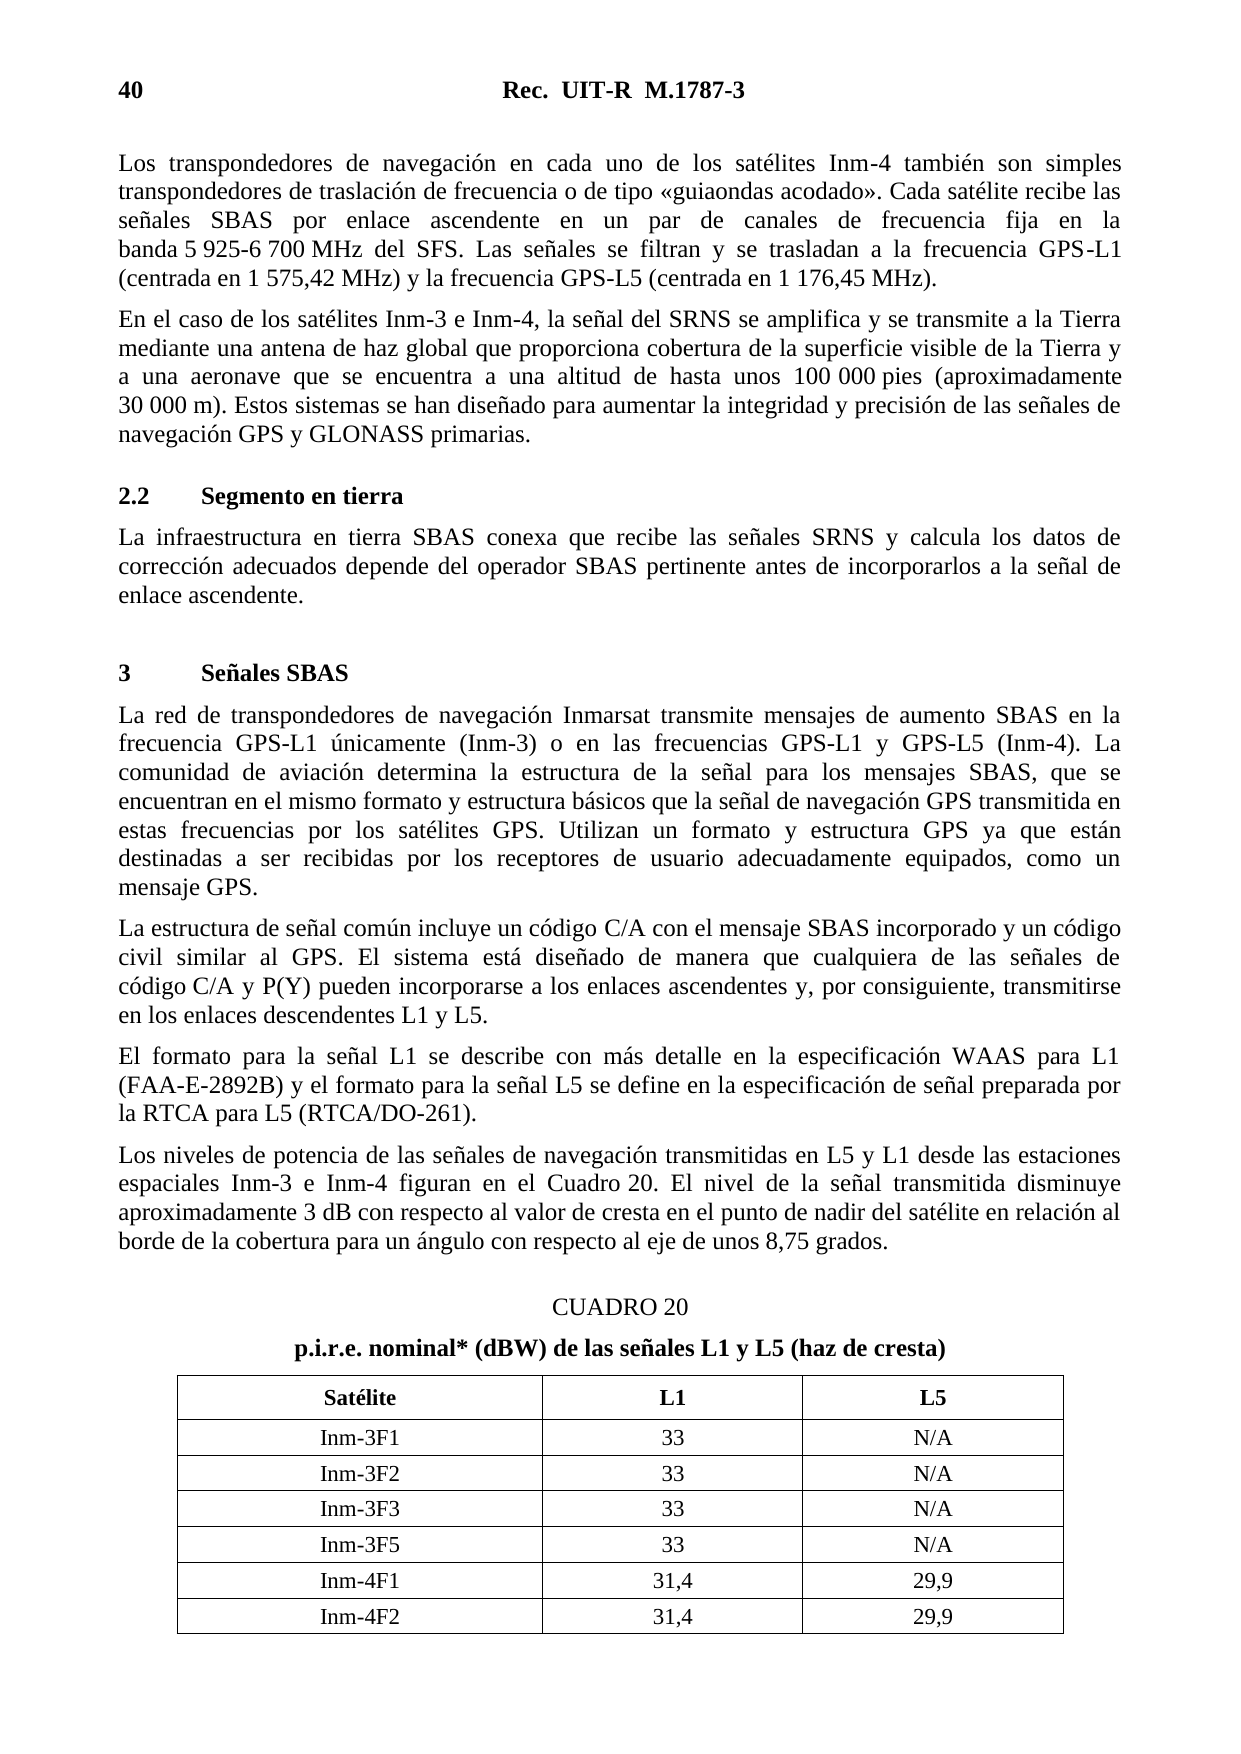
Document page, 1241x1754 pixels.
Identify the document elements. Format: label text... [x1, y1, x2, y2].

table_header Satélite [178, 1376, 542, 1419]
table_cell 29,9 [803, 1599, 1063, 1633]
table_cell N/A [803, 1420, 1063, 1454]
subtitle 3 Señales SBAS [118, 658, 1122, 687]
table_cell N/A [803, 1491, 1063, 1526]
subtitle 2.2 Segmento en tierra [118, 481, 1122, 510]
table_cell 33 [543, 1527, 802, 1562]
table_cell Inm-4F2 [178, 1599, 542, 1633]
table_cell 33 [543, 1420, 802, 1454]
table_cell 33 [543, 1491, 802, 1526]
text CUADRO 20 [118, 1292, 1122, 1321]
text La infraestructura en tierra SBAS conexa que recibe las señales SRNS y calcula los datos de corrección adecuados depende del operador SBAS pertinente antes de incorporarlos a la señal de enlace ascendente. [118, 522, 1122, 608]
table_cell 33 [543, 1456, 802, 1490]
table_header L1 [543, 1376, 802, 1419]
text Los niveles de potencia de las señales de navegación transmitidas en L5 y L1 desde las estaciones espaciales Inm-3 e Inm-4 figuran en el Cuadro 20. El nivel de la señal transmitida disminuye aproximadamente 3 dB con respecto al valor de cresta en el punto de nadir del satélite en relación al borde de la cobertura para un ángulo con respecto al eje de unos 8,75 grados. [118, 1140, 1122, 1255]
table_cell Inm-3F3 [178, 1491, 542, 1526]
title p.i.r.e. nominal* (dBW) de las señales L1 y L5 (haz de cresta) [118, 1333, 1122, 1362]
table_cell 31,4 [543, 1599, 802, 1633]
text El formato para la señal L1 se describe con más detalle en la especificación WAAS para L1 (FAA-E-2892B) y el formato para la señal L5 se define en la especificación de señal preparada por la RTCA para L5 (RTCA/DO-261). [118, 1041, 1122, 1127]
table_cell N/A [803, 1456, 1063, 1490]
table_header L5 [803, 1376, 1063, 1419]
table_cell Inm-3F5 [178, 1527, 542, 1562]
text La red de transpondedores de navegación Inmarsat transmite mensajes de aumento SBAS en la frecuencia GPS-L1 únicamente (Inm-3) o en las frecuencias GPS-L1 y GPS-L5 (Inm-4). La comunidad de aviación determina la estructura de la señal para los mensajes SBAS, que se encuentran en el mismo formato y estructura básicos que la señal de navegación GPS transmitida en estas frecuencias por los satélites GPS. Utilizan un formato y estructura GPS ya que están destinadas a ser recibidas por los receptores de usuario adecuadamente equipados, como un mensaje GPS. [118, 700, 1122, 901]
table_cell 31,4 [543, 1563, 802, 1597]
table_cell 29,9 [803, 1563, 1063, 1597]
table_cell Inm-3F2 [178, 1456, 542, 1490]
table_cell N/A [803, 1527, 1063, 1562]
text En el caso de los satélites Inm-3 e Inm-4, la señal del SRNS se amplifica y se transmite a la Tierra mediante una antena de haz global que proporciona cobertura de la superficie visible de la Tierra y a una aeronave que se encuentra a una altitud de hasta unos 100 000 pies (aproximadamente 30 000 m). Estos sistemas se han diseñado para aumentar la integridad y precisión de las señales de navegación GPS y GLONASS primarias. [118, 304, 1122, 448]
text Los transpondedores de navegación en cada uno de los satélites Inm-4 también son simples transpondedores de traslación de frecuencia o de tipo «guiaondas acodado». Cada satélite recibe las señales SBAS por enlace ascendente en un par de canales de frecuencia fija en la banda 5 925-6 700 MHz del SFS. Las señales se filtran y se trasladan a la frecuencia GPS-L1 (centrada en 1 575,42 MHz) y la frecuencia GPS-L5 (centrada en 1 176,45 MHz). [118, 148, 1122, 291]
table_cell Inm-4F1 [178, 1563, 542, 1597]
table_cell Inm-3F1 [178, 1420, 542, 1454]
text La estructura de señal común incluye un código C/A con el mensaje SBAS incorporado y un código civil similar al GPS. El sistema está diseñado de manera que cualquiera de las señales de código C/A y P(Y) pueden incorporarse a los enlaces ascendentes y, por consiguiente, transmitirse en los enlaces descendentes L1 y L5. [118, 913, 1122, 1028]
